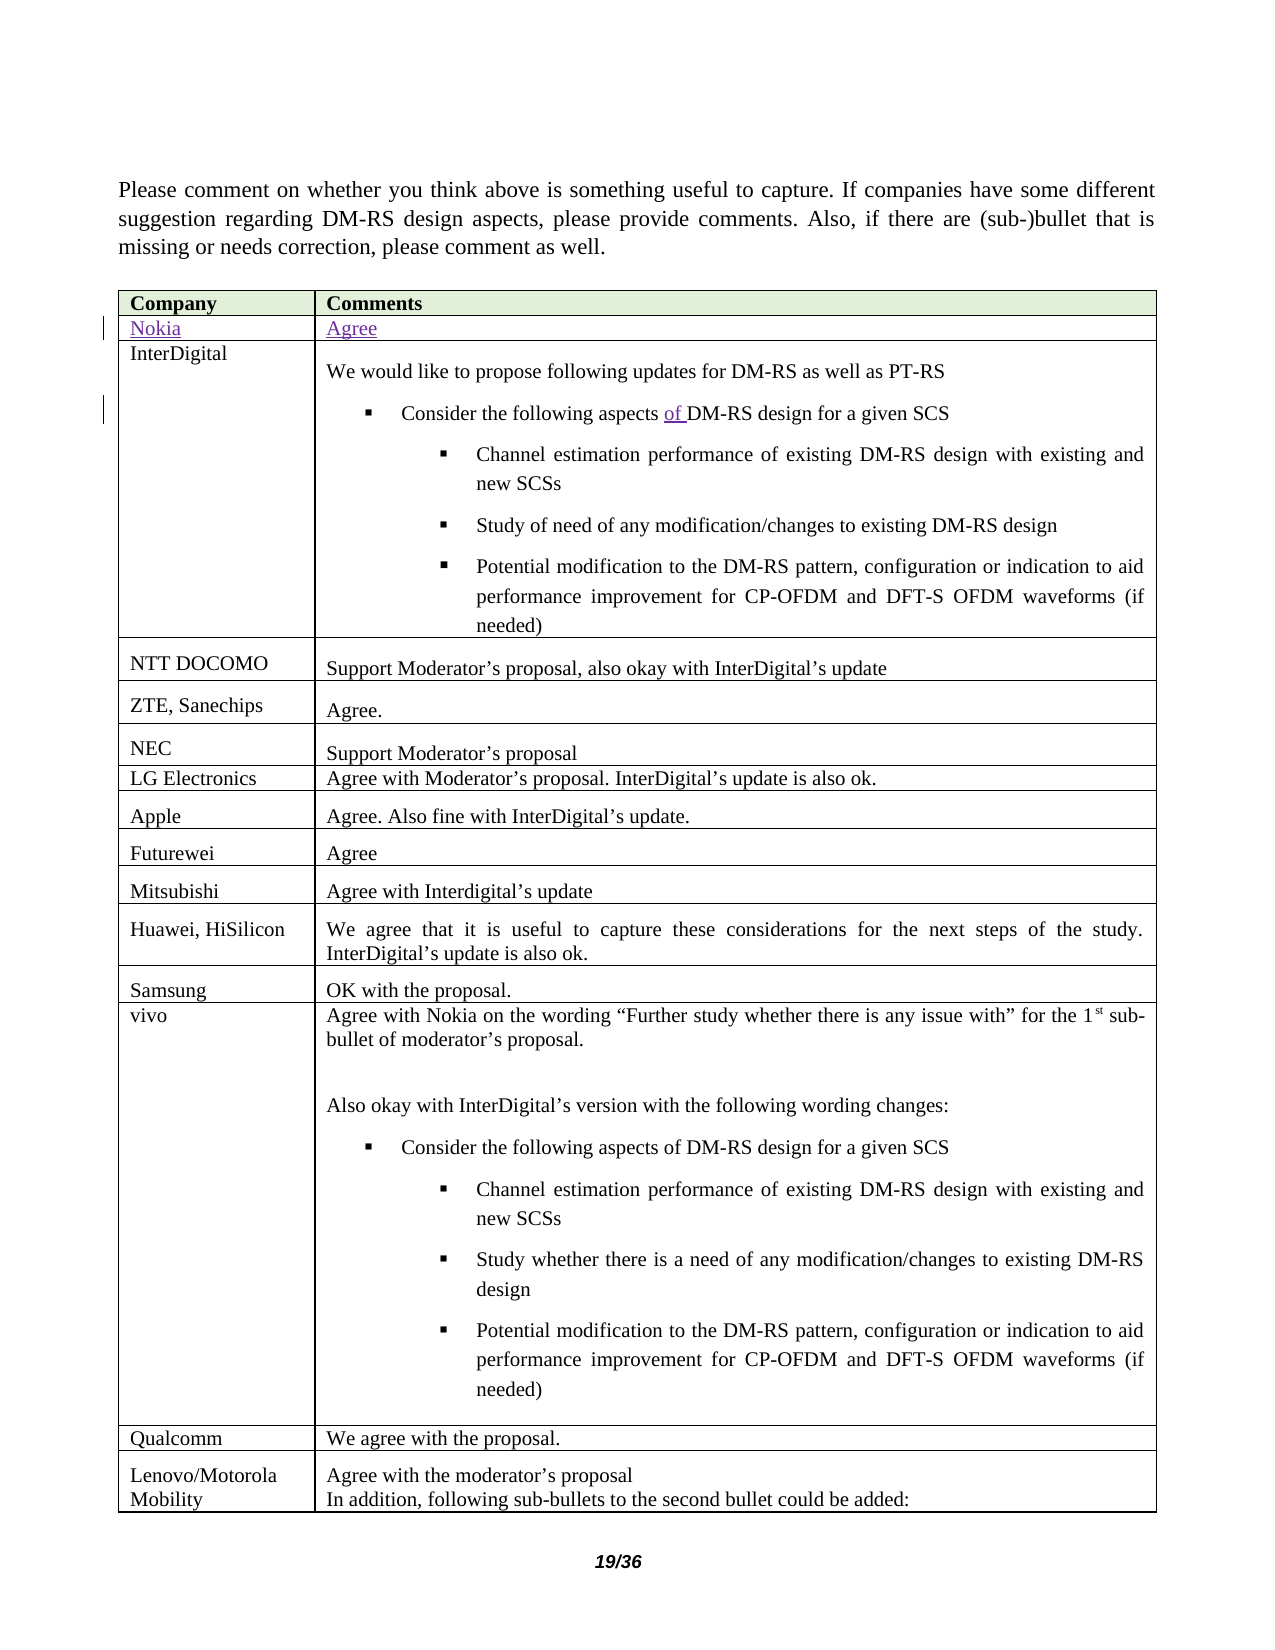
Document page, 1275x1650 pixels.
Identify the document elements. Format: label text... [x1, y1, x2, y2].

table_cell Samsung [119, 966, 314, 1002]
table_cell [119, 1451, 314, 1511]
table_cell Agree with Moderator’s proposal. InterDigital’s update is also ok. [316, 766, 1156, 790]
table_cell [119, 316, 314, 340]
table_cell NEC [119, 724, 314, 765]
table_cell We would like to propose following updates for DM-RS as well as PT-RS Consider the following aspects DM-RS design for a given SCS Channel estimation performance of existing DM-RS design with existing and new SCSs Study of need of any modification/changes to existing DM-RS design Potential modification to the DM-RS pattern, configuration or indication to aid performance improvement for CP-OFDM and DFT-S OFDM waveforms (if needed) [316, 341, 1156, 637]
table_cell Agree. [316, 681, 1156, 722]
table_cell [316, 316, 1156, 340]
table_cell We agree with the proposal. [316, 1426, 1156, 1450]
table_cell Agree with Interdigital’s update [316, 866, 1156, 903]
table_cell NTT DOCOMO [119, 638, 314, 680]
text Please comment on whether you think above is something useful to capture. If companies have some different suggestion regarding DM-RS design aspects, please provide comments. Also, if there are (sub-)bullet that is missing or needs correction, please comment as well. [118, 176, 1157, 259]
table_cell Agree. Also fine with InterDigital’s update. [316, 791, 1156, 828]
table_cell Support Moderator’s proposal [316, 724, 1156, 765]
table_cell ZTE, Sanechips [119, 681, 314, 722]
table_header Comments [316, 291, 1156, 315]
table_cell Mitsubishi [119, 866, 314, 903]
table_cell OK with the proposal. [316, 966, 1156, 1002]
table_cell LG Electronics [119, 766, 314, 790]
table_cell Futurewei [119, 829, 314, 865]
table_cell Support Moderator’s proposal, also okay with InterDigital’s update [316, 638, 1156, 680]
table_cell Agree with Nokia on the wording “Further study whether there is any issue with” for the 1st sub-bullet of moderator’s proposal. Also okay with InterDigital’s version with the following wording changes: Consider the following aspects of DM-RS design for a given SCS Channel estimation performance of existing DM-RS design with existing and new SCSs Study whether there is a need of any modification/changes to existing DM-RS design Potential modification to the DM-RS pattern, configuration or indication to aid performance improvement for CP-OFDM and DFT-S OFDM waveforms (if needed) [316, 1003, 1156, 1424]
table_cell Agree [316, 829, 1156, 865]
table_cell Qualcomm [119, 1426, 314, 1450]
table_cell Apple [119, 791, 314, 828]
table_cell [316, 1451, 1156, 1511]
table_cell InterDigital [119, 341, 314, 637]
table_cell vivo [119, 1003, 314, 1424]
table_cell Huawei, HiSilicon [119, 904, 314, 965]
table_cell We agree that it is useful to capture these considerations for the next steps of the study. InterDigital’s update is also ok. [316, 904, 1156, 965]
table_header Company [119, 291, 314, 315]
